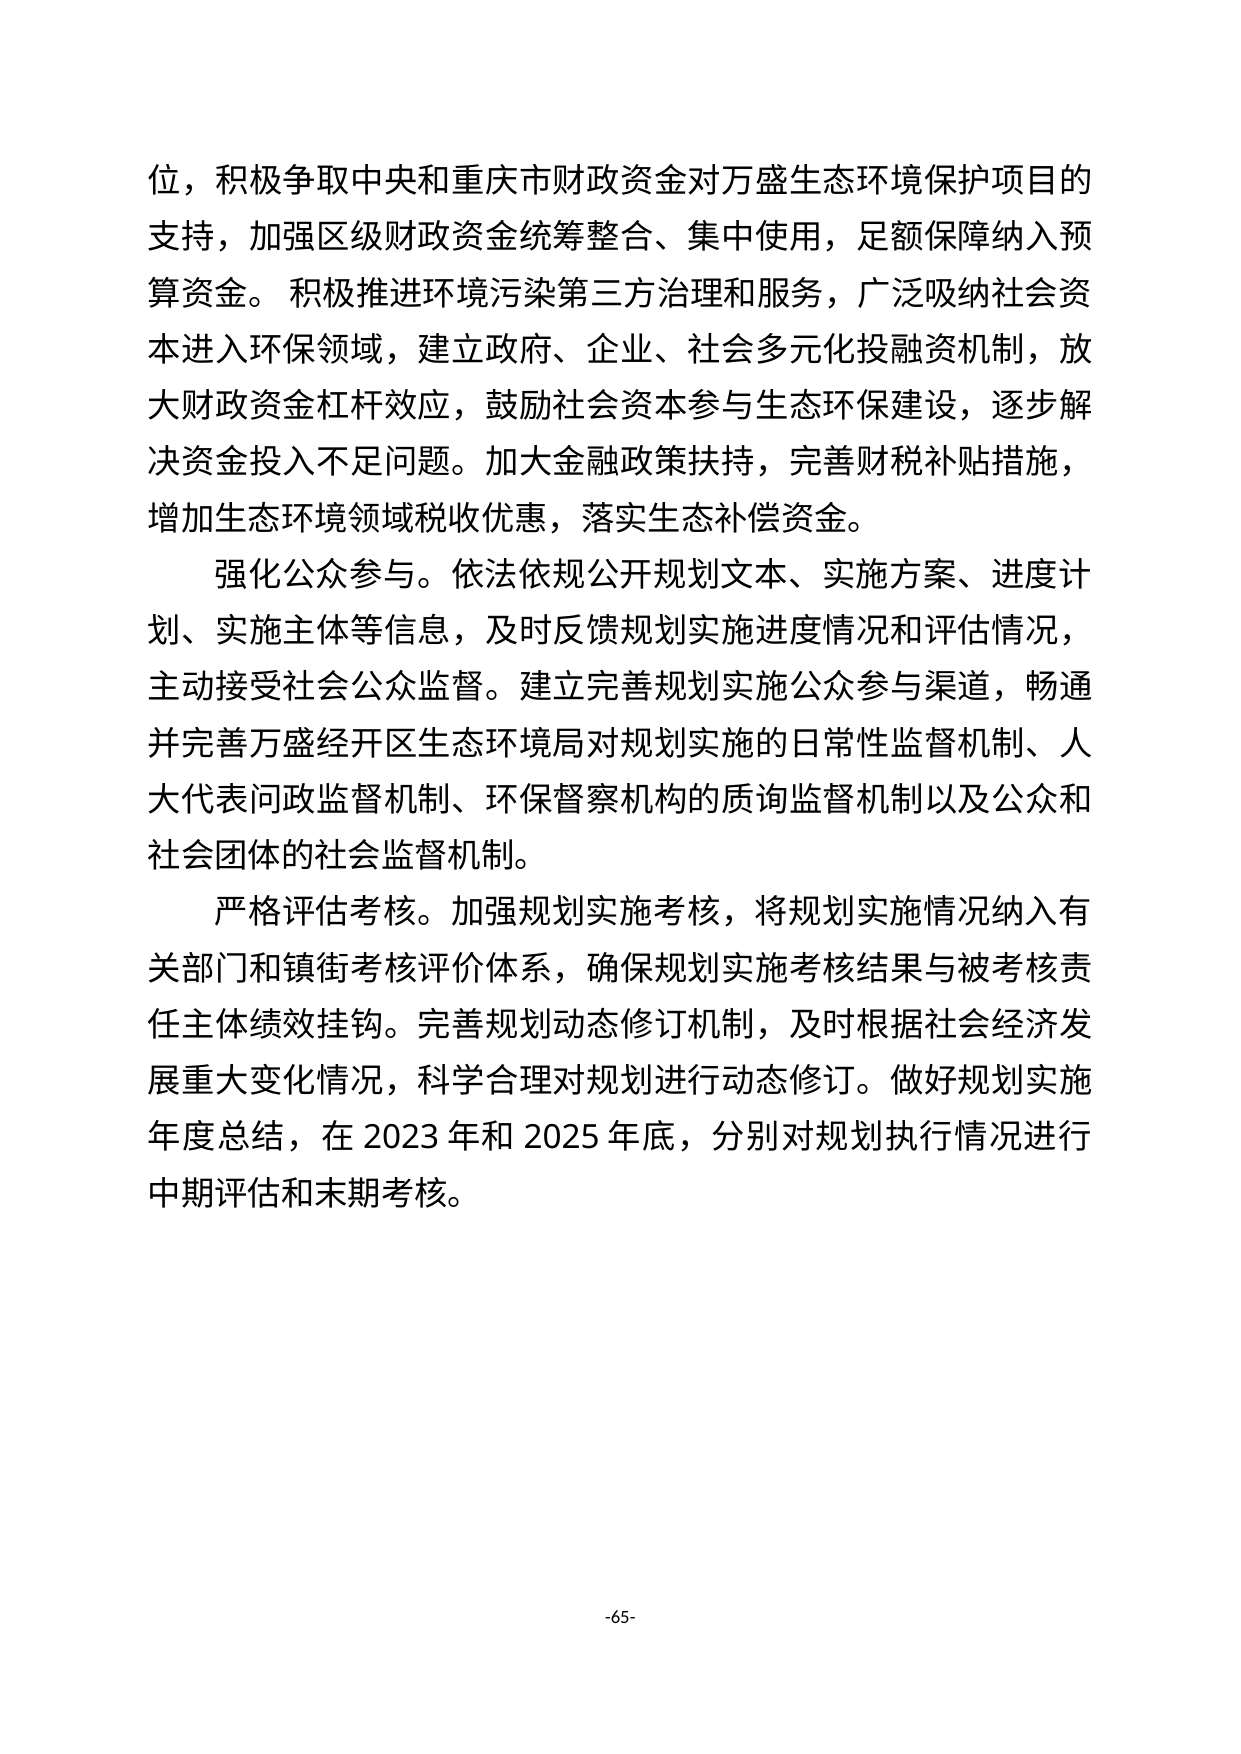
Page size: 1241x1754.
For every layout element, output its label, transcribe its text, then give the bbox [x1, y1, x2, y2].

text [148, 148, 1092, 541]
text 强化公众参与。依法依规公开规划文本、实施方案、进度计划、实施主体等信息，及时反馈规划实施进度情况和评估情况，主动接受社会公众监督。建立完善规划实施公众参与渠道，畅通并完善万盛经开区生态环境局对规划实施的日常性监督机制、人大代表问政监督机制、环保督察机构的质询监督机制以及公众和社会团体的社会监督机制。 [148, 541, 1092, 879]
text 严格评估考核。加强规划实施考核，将规划实施情况纳入有关部门和镇街考核评价体系，确保规划实施考核结果与被考核责任主体绩效挂钩。完善规划动态修订机制，及时根据社会经济发展重大变化情况，科学合理对规划进行动态修订。做好规划实施年度总结，在2023年和2025年底，分别对规划执行情况进行中期评估和末期考核。 [148, 879, 1092, 1216]
